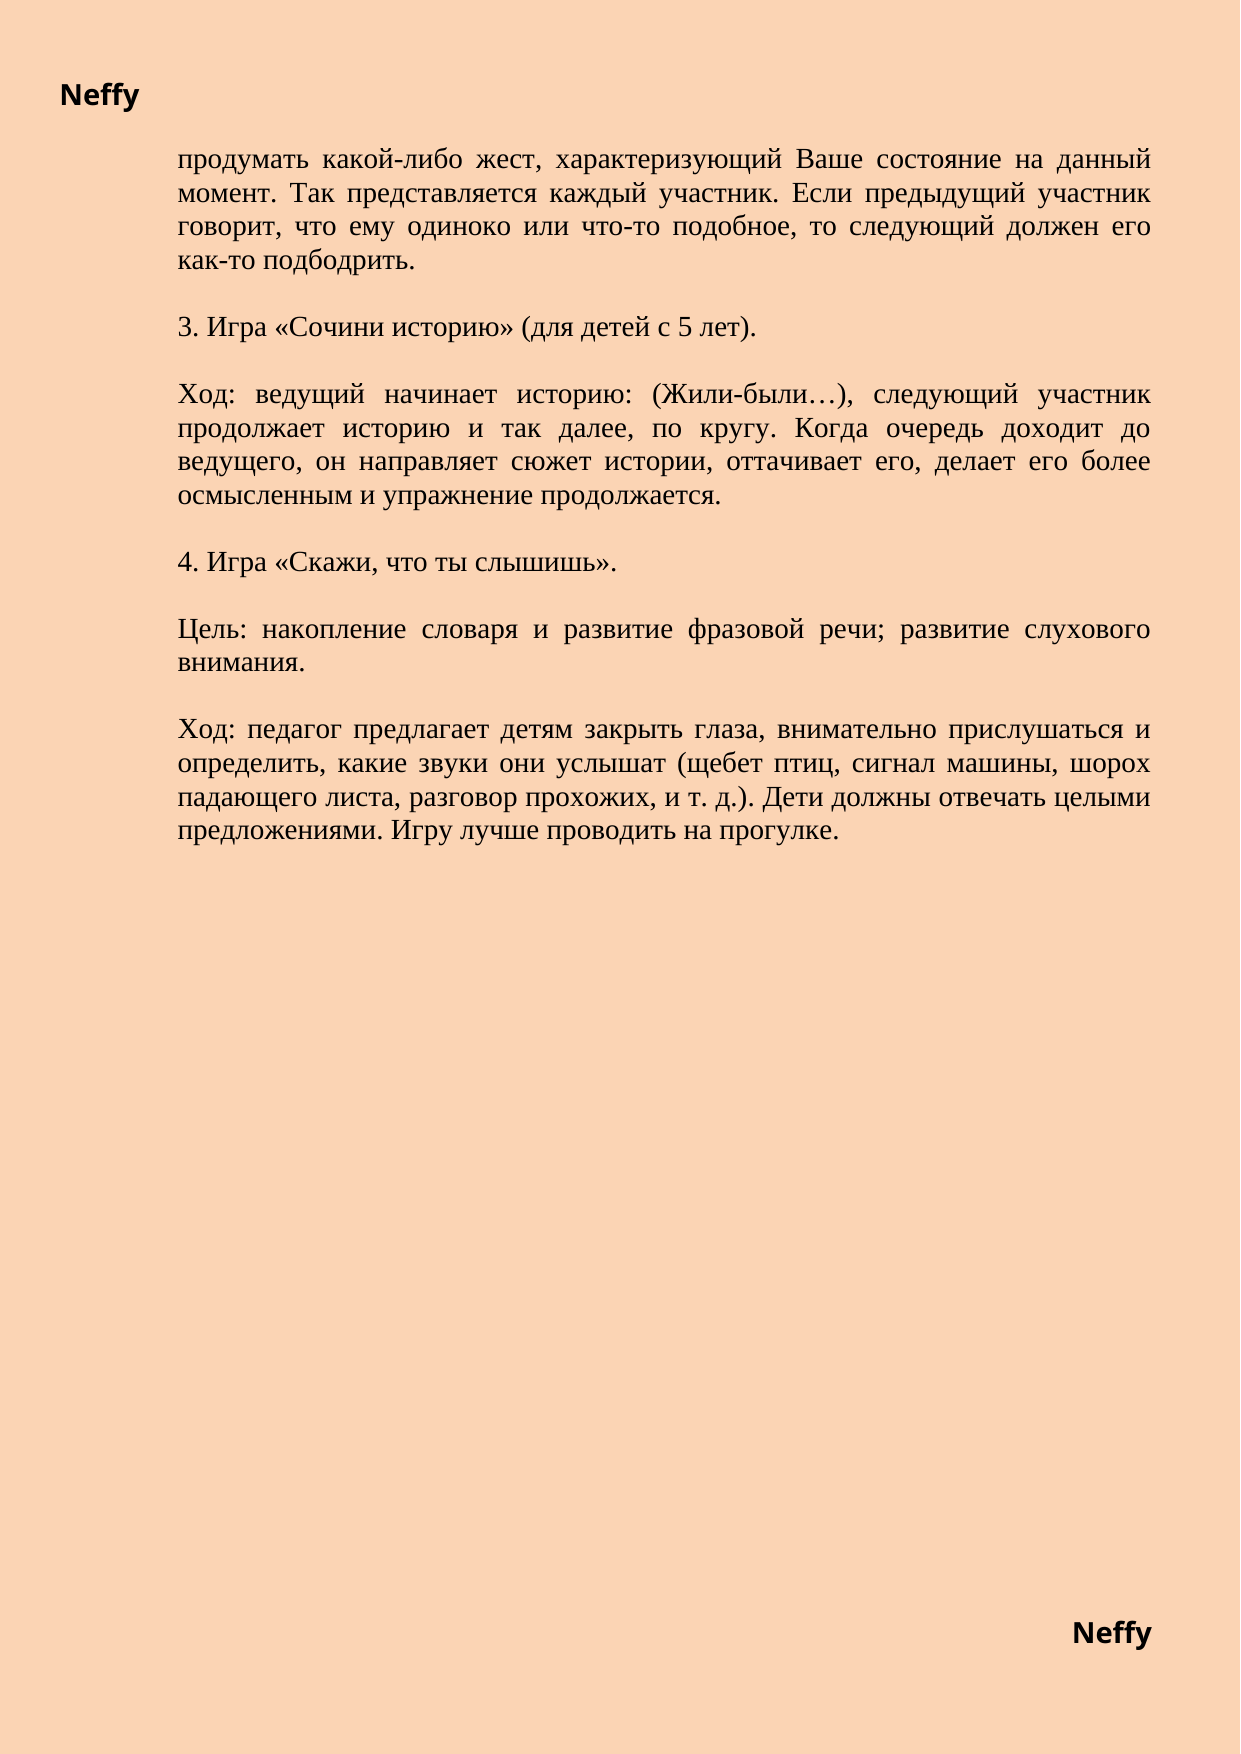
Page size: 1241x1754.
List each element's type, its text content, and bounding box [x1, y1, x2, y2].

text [177, 141, 1152, 276]
text Ход: ведущий начинает историю: (Жили-были…), следующий участник продолжает историю и так далее, по кругу. Когда очередь доходит до ведущего, он направляет сюжет истории, оттачивает его, делает его более осмысленным и упражнение продолжается. [177, 376, 1152, 510]
text Цель: накопление словаря и развитие фразовой речи; развитие слухового внимания. [177, 611, 1152, 678]
text 3. Игра «Сочини историю» (для детей с 5 лет). [177, 309, 1152, 343]
text Ход: педагог предлагает детям закрыть глаза, внимательно прислушаться и определить, какие звуки они услышат (щебет птиц, сигнал машины, шорох падающего листа, разговор прохожих, и т. д.). Дети должны отвечать целыми предложениями. Игру лучше проводить на прогулке. [177, 712, 1152, 846]
text 4. Игра «Скажи, что ты слышишь». [177, 544, 1152, 577]
